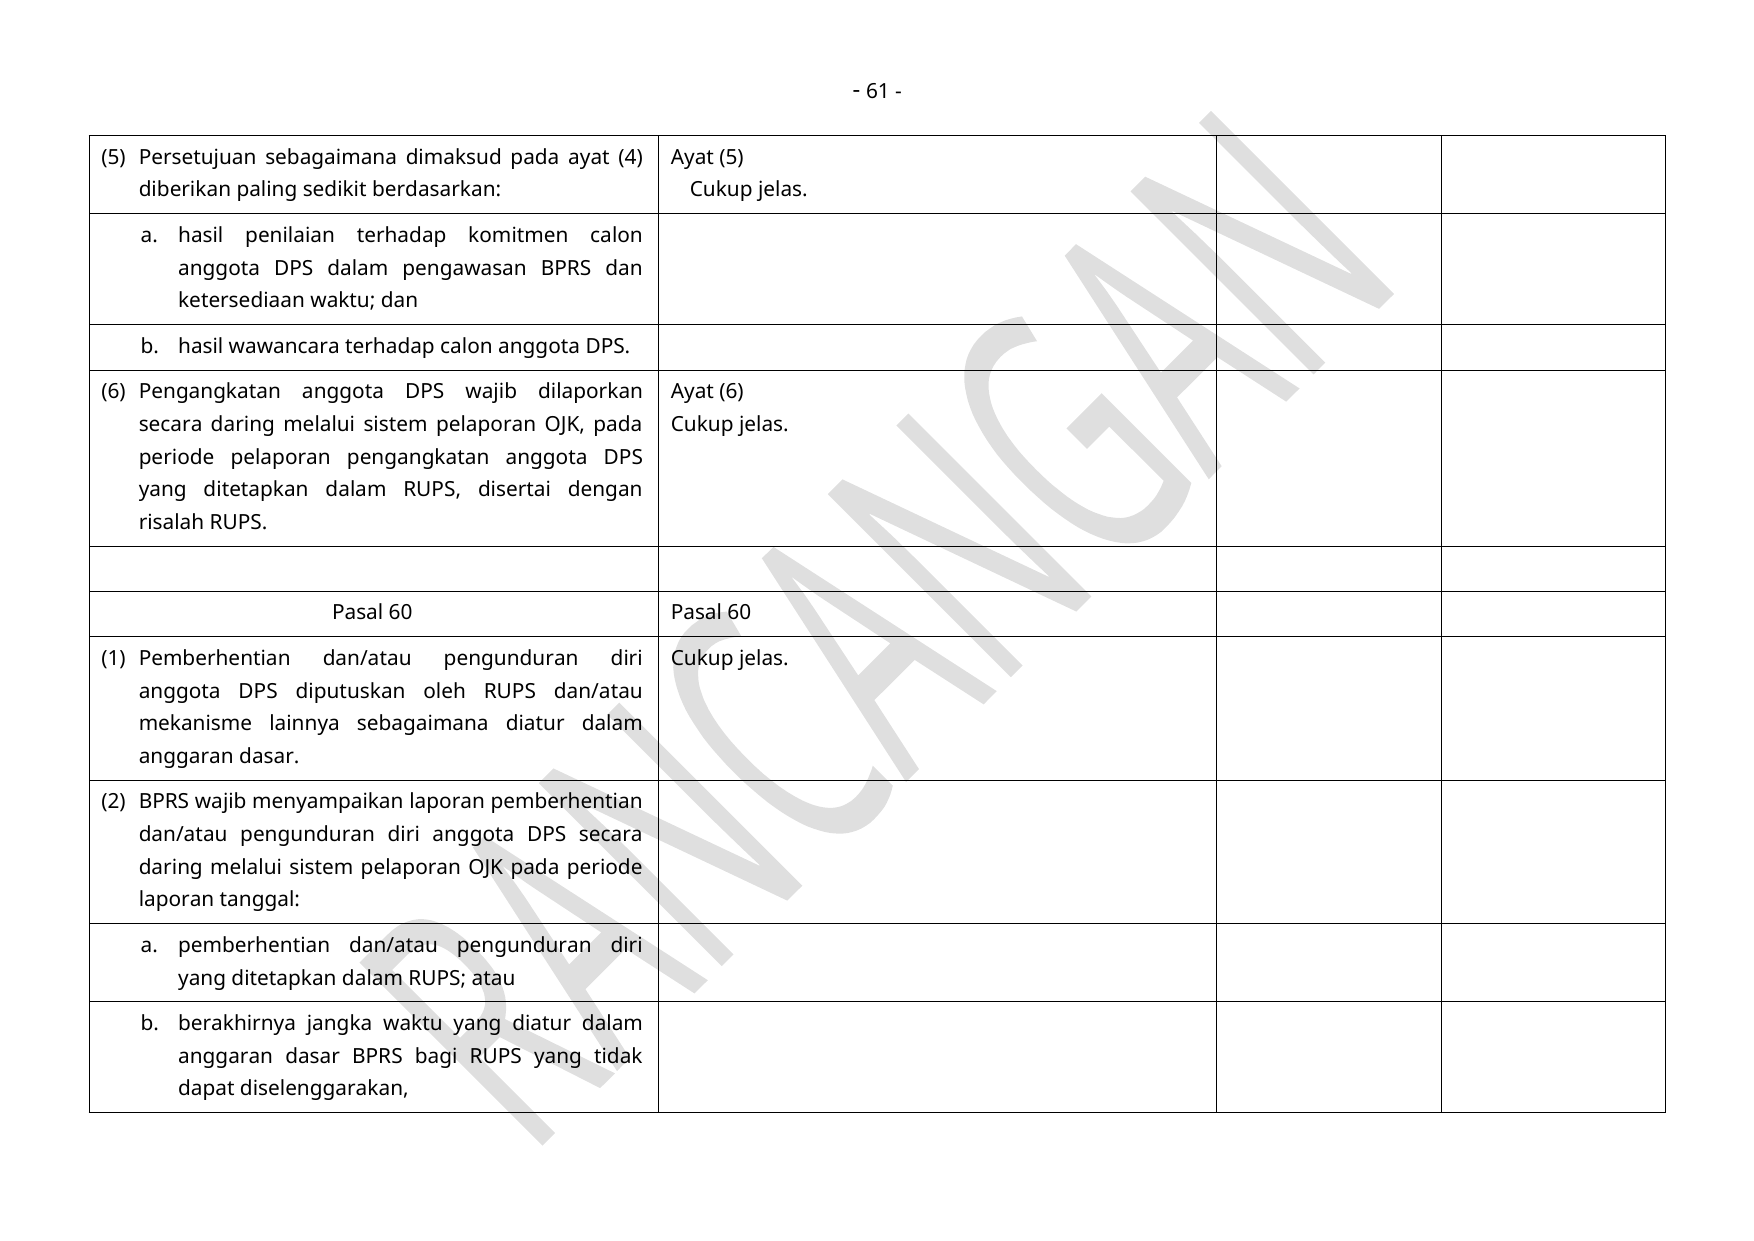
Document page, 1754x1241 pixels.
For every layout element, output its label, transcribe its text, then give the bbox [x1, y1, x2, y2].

table_cell [659, 547, 1216, 591]
table_cell berakhirnya jangka waktu yang diatur dalam anggaran dasar BPRS bagi RUPS yang tidak dapat diselenggarakan, [90, 1002, 658, 1112]
table_cell [1442, 637, 1665, 779]
table_cell [1217, 325, 1441, 369]
table_cell [90, 547, 658, 591]
table_cell Cukup jelas. [659, 637, 1216, 779]
table_cell [1217, 924, 1441, 1001]
table_cell [1217, 1002, 1441, 1112]
table_cell Pemberhentian dan/atau pengunduran diri anggota DPS diputuskan oleh RUPS dan/atau mekanisme lainnya sebagaimana diatur dalam anggaran dasar. [90, 637, 658, 779]
table_cell [1442, 371, 1665, 546]
table_cell [1217, 781, 1441, 923]
table_cell BPRS wajib menyampaikan laporan pemberhentian dan/atau pengunduran diri anggota DPS secara daring melalui sistem pelaporan OJK pada periode laporan tanggal: [90, 781, 658, 923]
table_cell [1217, 592, 1441, 636]
table_cell [1442, 547, 1665, 591]
table_cell [1217, 547, 1441, 591]
table_cell Pengangkatan anggota DPS wajib dilaporkan secara daring melalui sistem pelaporan OJK, pada periode pelaporan pengangkatan anggota DPS yang ditetapkan dalam RUPS, disertai dengan risalah RUPS. [90, 371, 658, 546]
table_cell hasil penilaian terhadap komitmen calon anggota DPS dalam pengawasan BPRS dan ketersediaan waktu; dan [90, 214, 658, 324]
table_cell [1442, 1002, 1665, 1112]
table_cell hasil wawancara terhadap calon anggota DPS. [90, 325, 658, 369]
table_cell [1442, 136, 1665, 213]
table_cell [659, 781, 1216, 923]
table_cell [659, 1002, 1216, 1112]
table_cell [659, 325, 1216, 369]
table_cell Persetujuan sebagaimana dimaksud pada ayat (4) diberikan paling sedikit berdasarkan: [90, 136, 658, 213]
table_cell [1217, 136, 1441, 213]
table_cell [1442, 214, 1665, 324]
table_cell [1217, 637, 1441, 779]
table_cell [659, 214, 1216, 324]
table_cell [1217, 214, 1441, 324]
table_cell [1442, 325, 1665, 369]
table_cell [659, 924, 1216, 1001]
table_cell pemberhentian dan/atau pengunduran diri yang ditetapkan dalam RUPS; atau [90, 924, 658, 1001]
table_cell [1442, 924, 1665, 1001]
table_cell Ayat (5) Cukup jelas. [659, 136, 1216, 213]
table_cell [1442, 781, 1665, 923]
table_cell Ayat (6) Cukup jelas. [659, 371, 1216, 546]
table_cell Pasal 60 [90, 592, 658, 636]
table_cell [1217, 371, 1441, 546]
table_cell Pasal 60 [659, 592, 1216, 636]
table_cell [1442, 592, 1665, 636]
